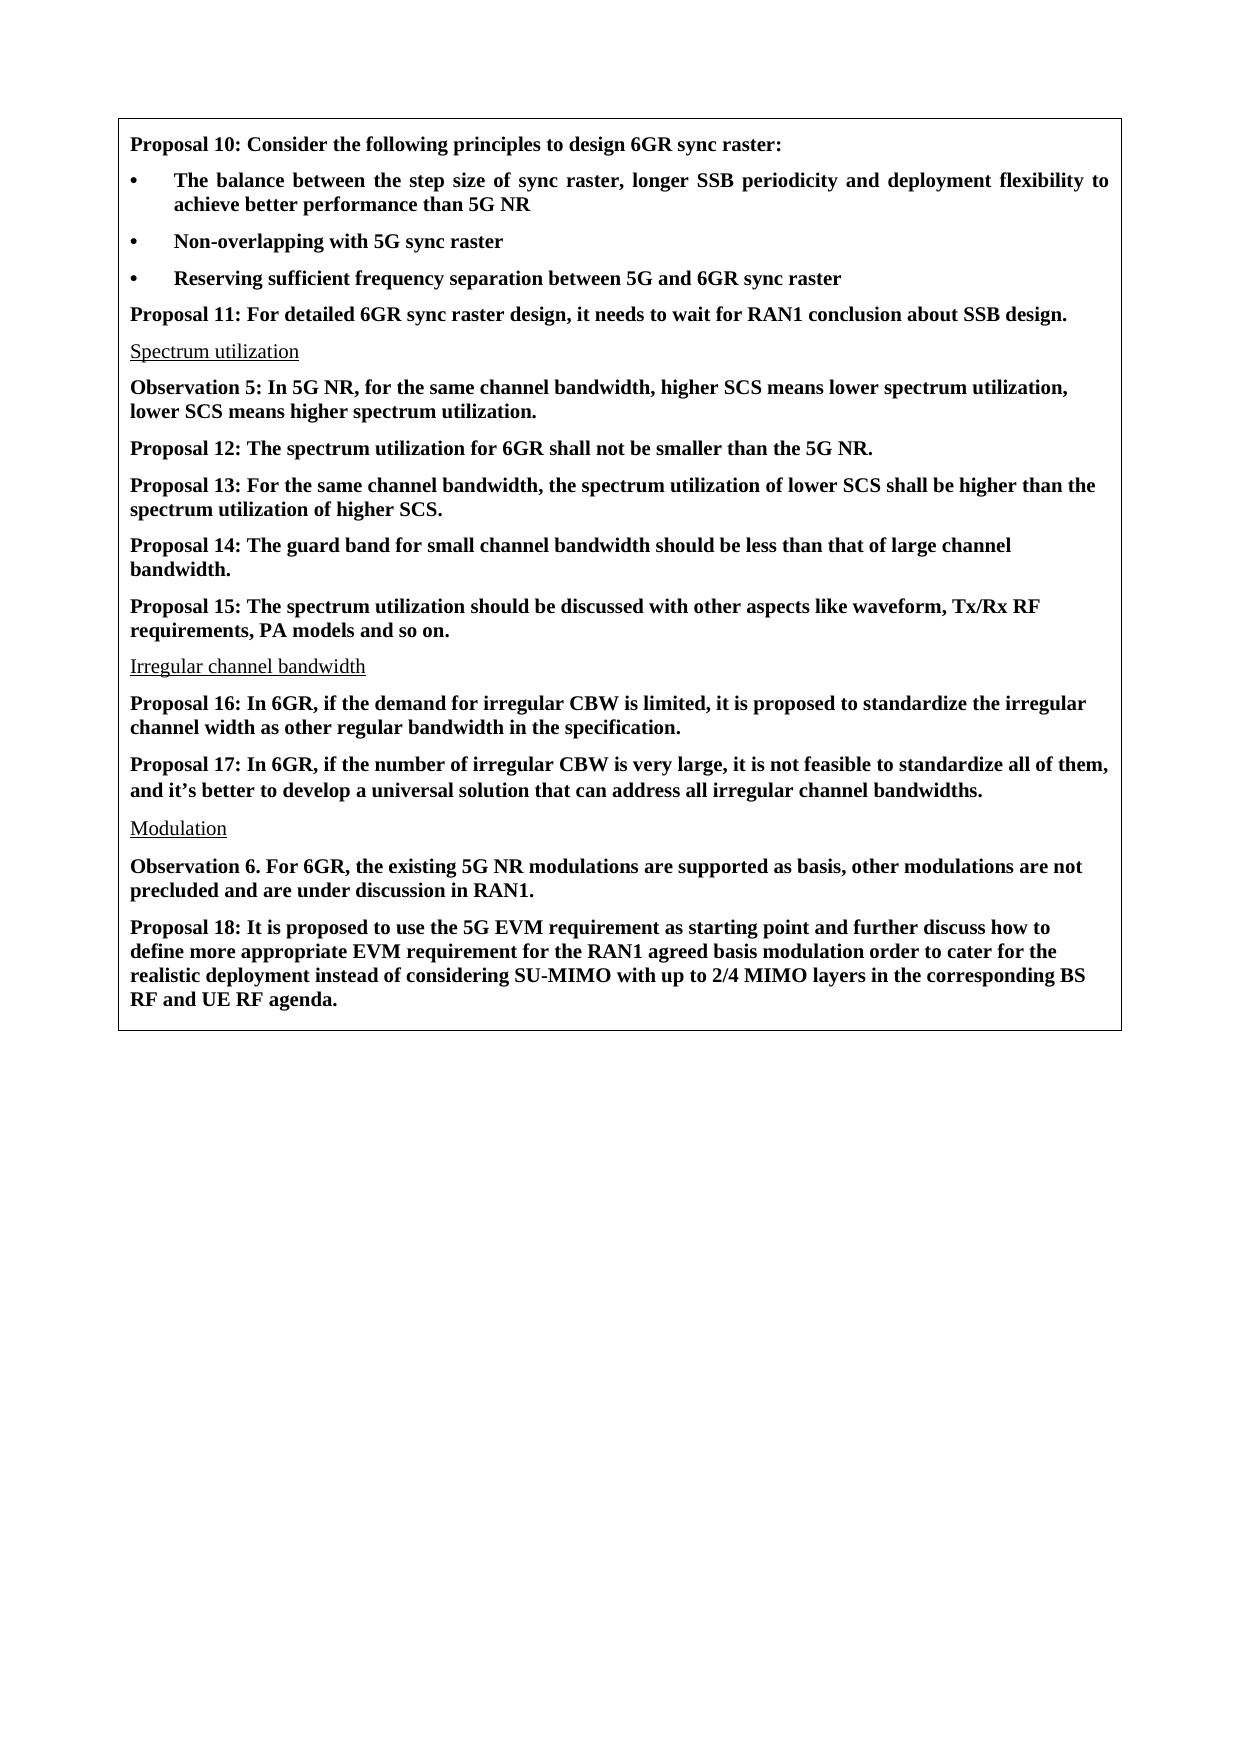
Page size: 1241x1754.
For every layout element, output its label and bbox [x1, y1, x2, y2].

table_header [119, 119, 1121, 1030]
